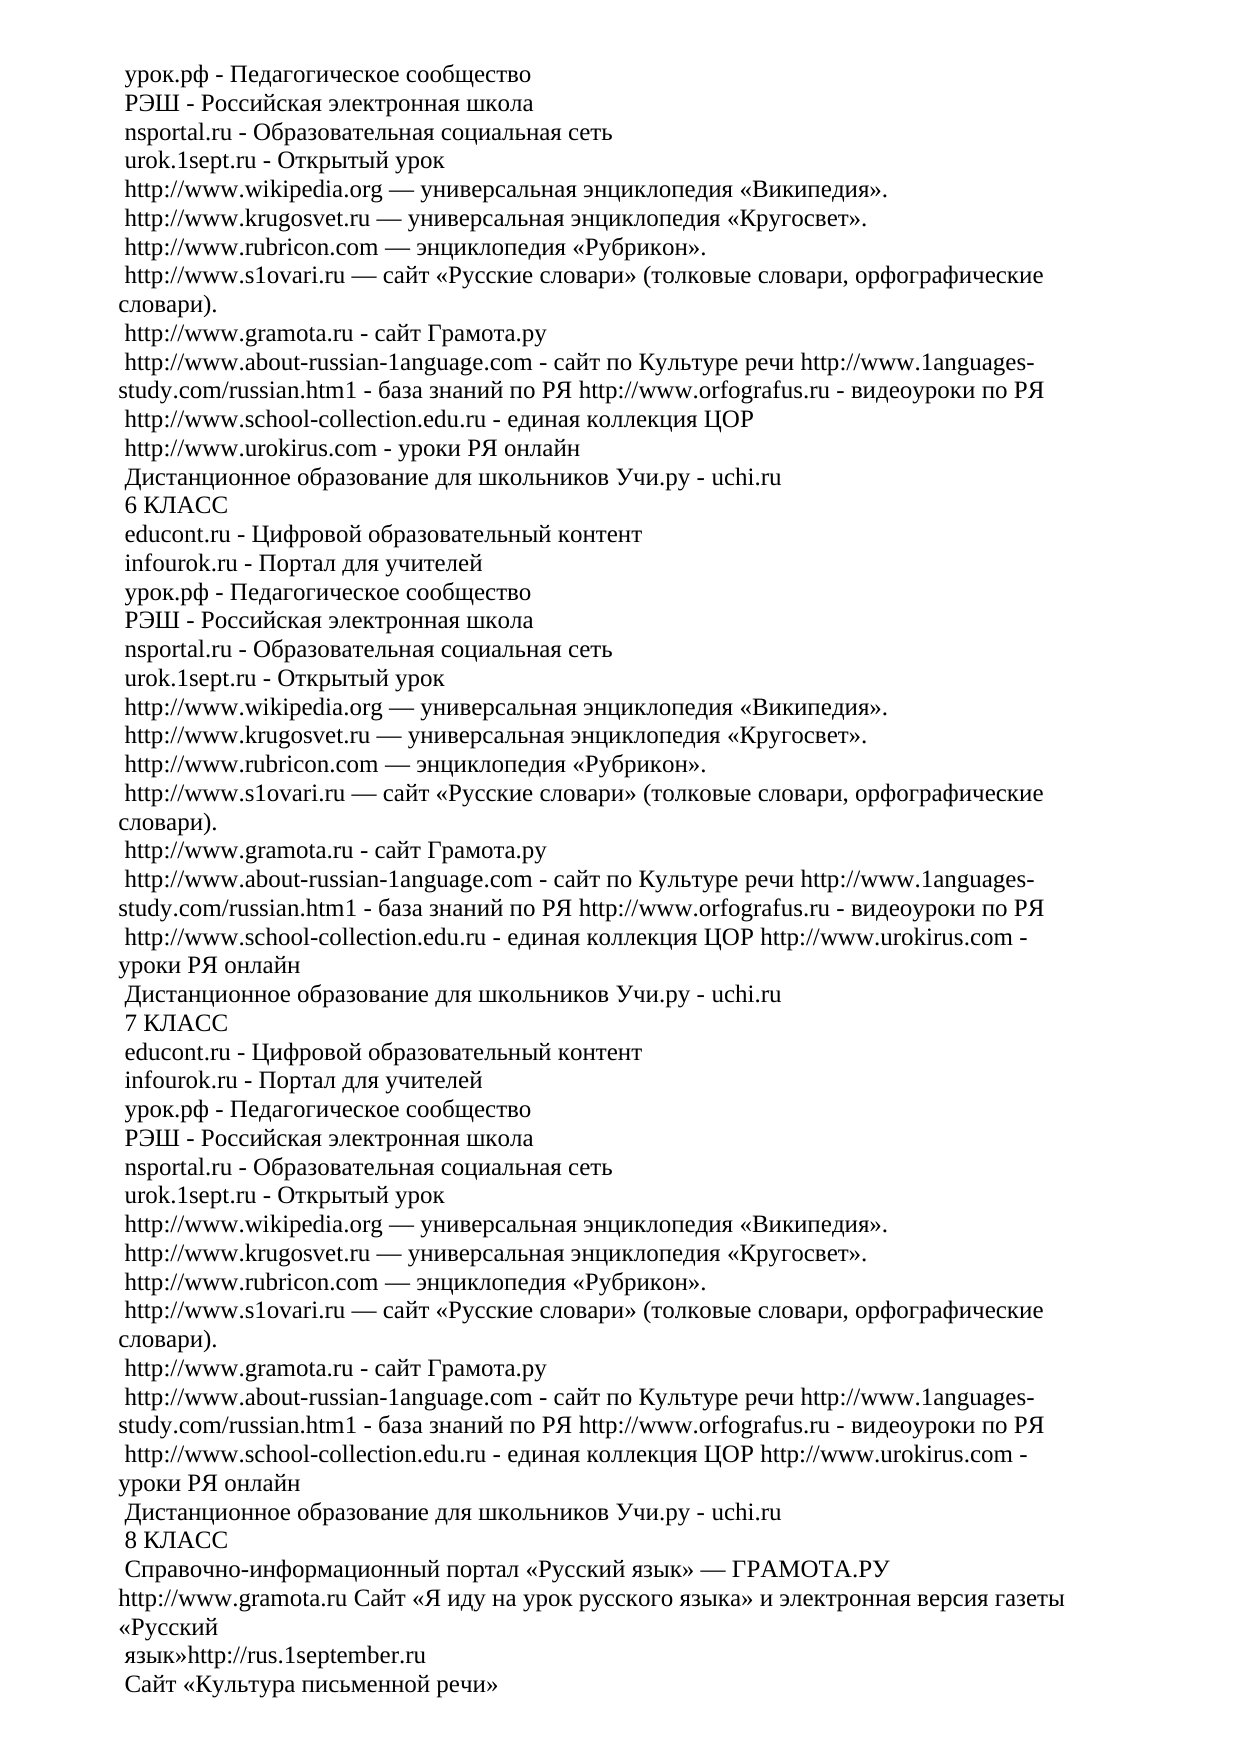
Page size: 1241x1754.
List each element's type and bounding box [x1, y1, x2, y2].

text [118, 59, 1090, 1698]
